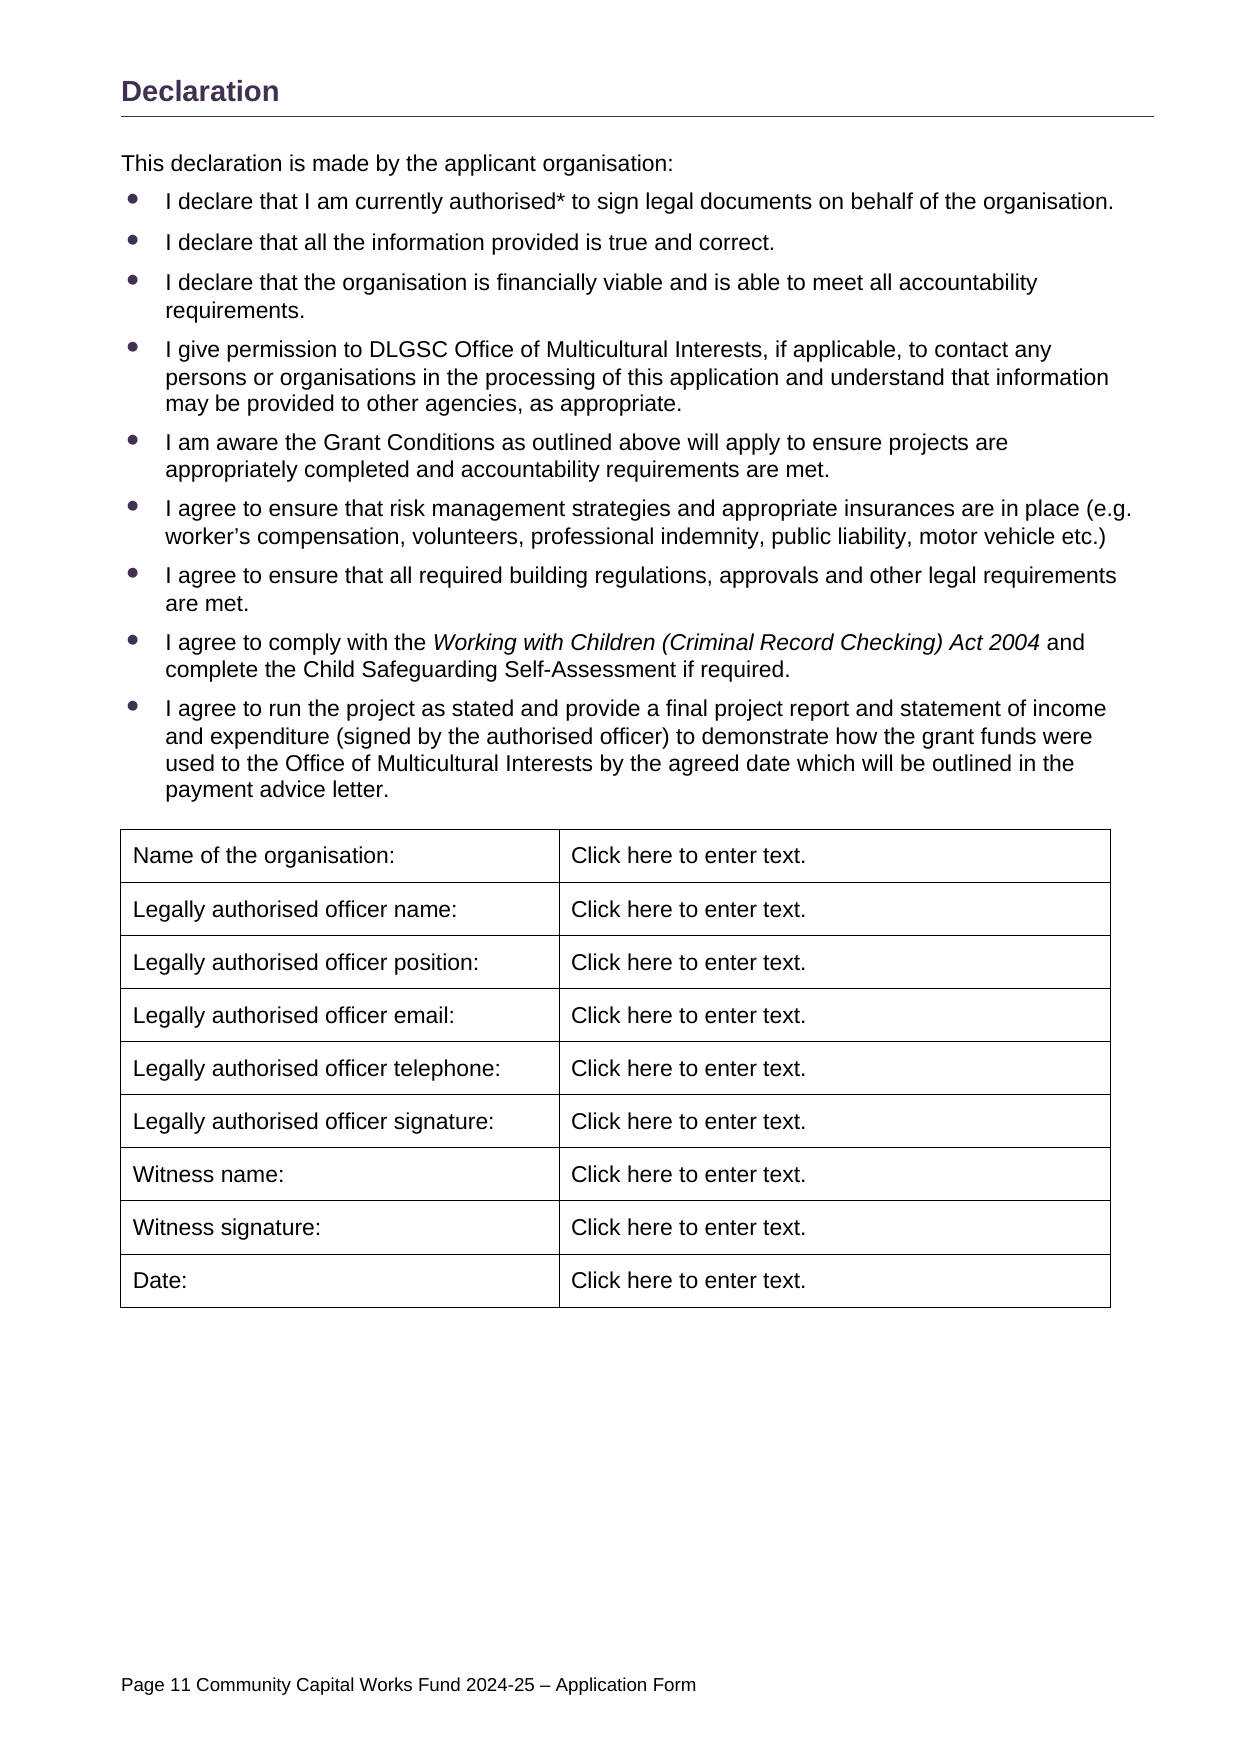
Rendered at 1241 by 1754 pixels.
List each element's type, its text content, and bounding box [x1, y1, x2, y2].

table_cell Legally authorised officer name: [121, 883, 559, 935]
list I declare that the organisation is financially viable and is able to meet all accountability requirements. [128, 269, 1136, 323]
table_cell [560, 1148, 1110, 1200]
list I agree to ensure that all required building regulations, approvals and other legal requirements are met. [128, 562, 1136, 616]
table_cell [560, 1095, 1110, 1147]
table_cell Legally authorised officer signature: [121, 1095, 559, 1147]
table_cell Witness name: [121, 1148, 559, 1200]
text This declaration is made by the applicant organisation: [121, 149, 1136, 176]
table_cell Witness signature: [121, 1201, 559, 1253]
table_cell [560, 989, 1110, 1041]
list I agree to comply with the Working with Children (Criminal Record Checking) Act 2004 and complete the Child Safeguarding Self-Assessment if required. [128, 629, 1136, 683]
list I declare that all the information provided is true and correct. [128, 229, 1136, 256]
table_cell Legally authorised officer position: [121, 936, 559, 988]
list I give permission to DLGSC Office of Multicultural Interests, if applicable, to contact any persons or organisations in the processing of this application and understand that information may be provided to other agencies, as appropriate. [128, 336, 1136, 416]
table_cell [560, 1255, 1110, 1307]
subtitle Declaration [121, 74, 1136, 107]
table_cell Legally authorised officer telephone: [121, 1042, 559, 1094]
table_header Name of the organisation: [121, 830, 559, 882]
table_cell Date: [121, 1255, 559, 1307]
table_cell Legally authorised officer email: [121, 989, 559, 1041]
table_cell [560, 1042, 1110, 1094]
list I am aware the Grant Conditions as outlined above will apply to ensure projects are appropriately completed and accountability requirements are met. [128, 429, 1136, 483]
list I agree to ensure that risk management strategies and appropriate insurances are in place (e.g. worker’s compensation, volunteers, professional indemnity, public liability, motor vehicle etc.) [128, 495, 1136, 549]
table_header [560, 830, 1110, 882]
list I declare that I am currently authorised* to sign legal documents on behalf of the organisation. [128, 188, 1136, 216]
table_cell [560, 1201, 1110, 1253]
list I agree to run the project as stated and provide a final project report and statement of income and expenditure (signed by the authorised officer) to demonstrate how the grant funds were used to the Office of Multicultural Interests by the agreed date which will be outlined in the payment advice letter. [128, 695, 1136, 802]
table_cell [560, 936, 1110, 988]
table_cell [560, 883, 1110, 935]
